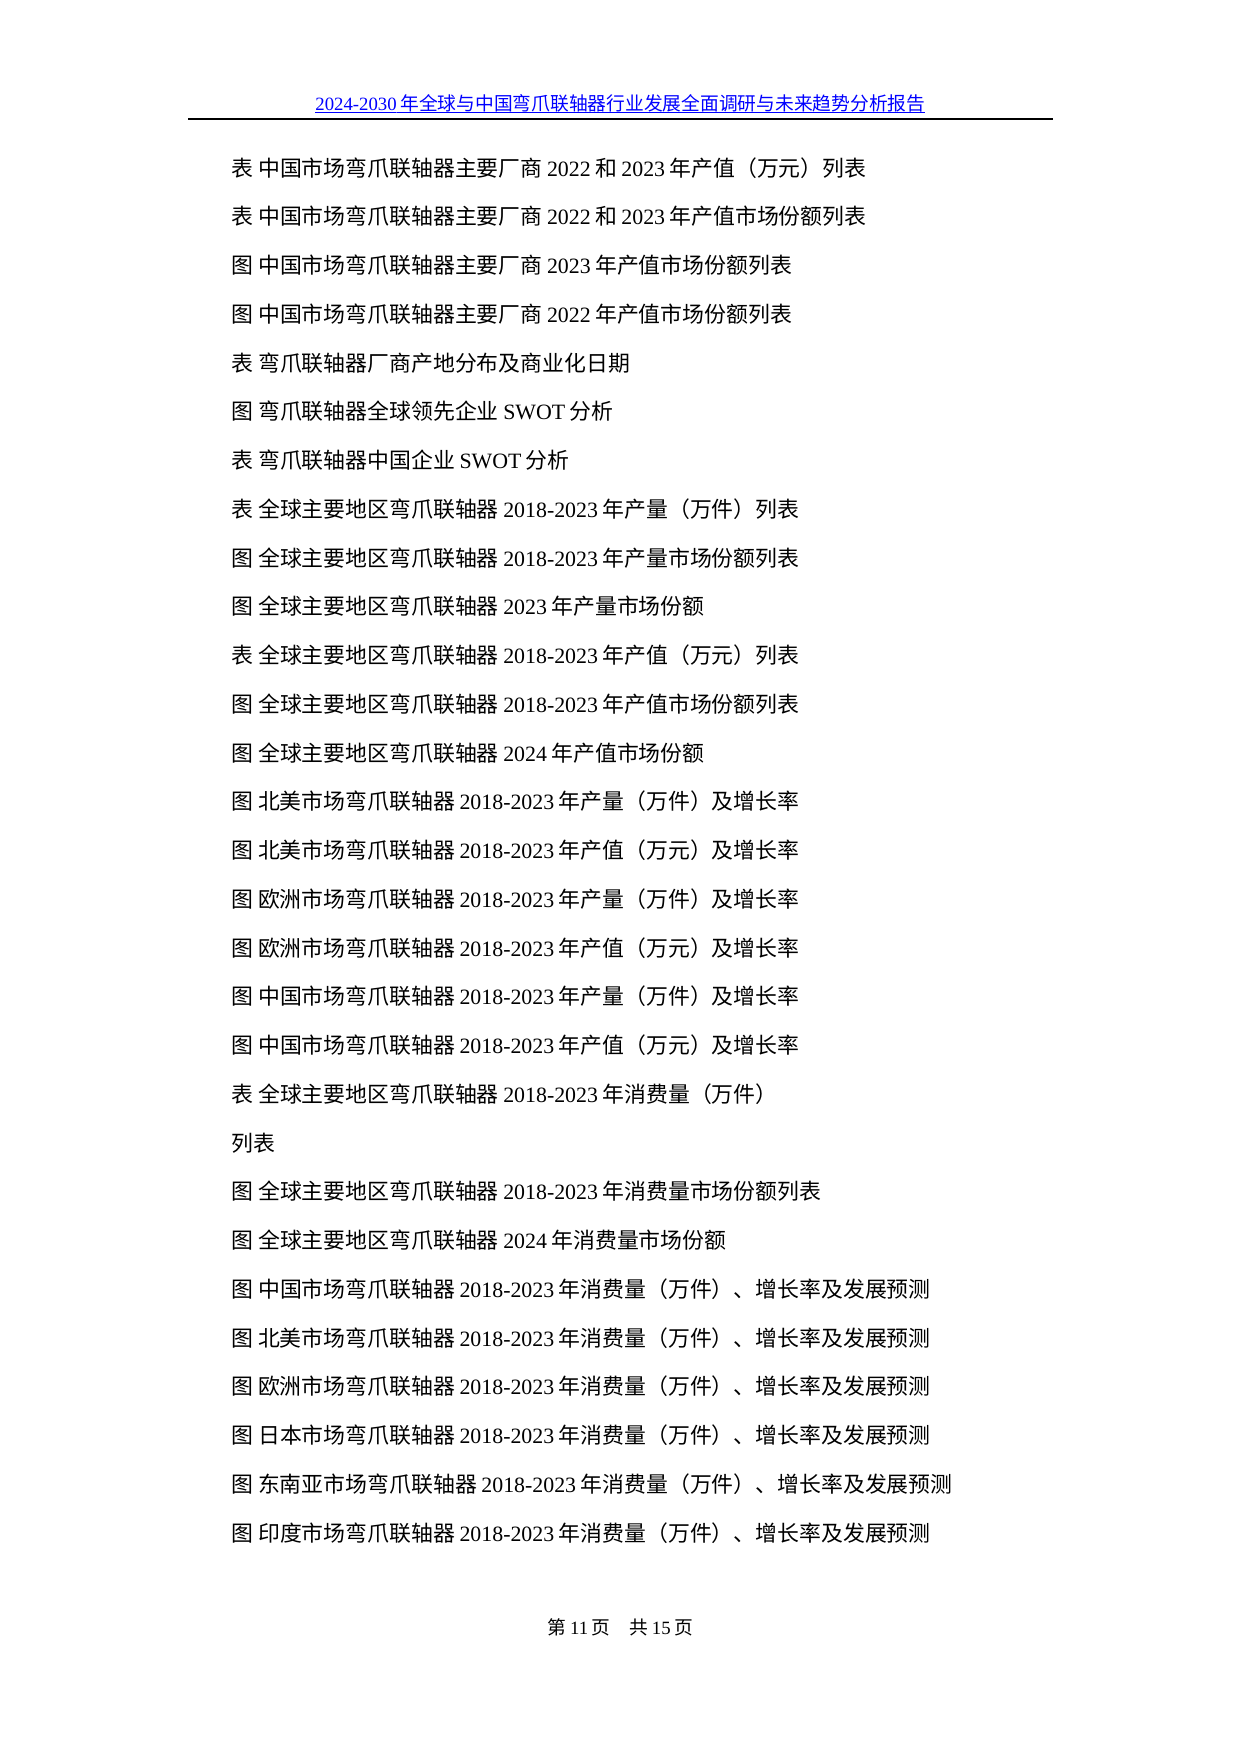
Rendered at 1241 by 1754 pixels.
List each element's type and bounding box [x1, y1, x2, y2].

text [187, 150, 1053, 1548]
